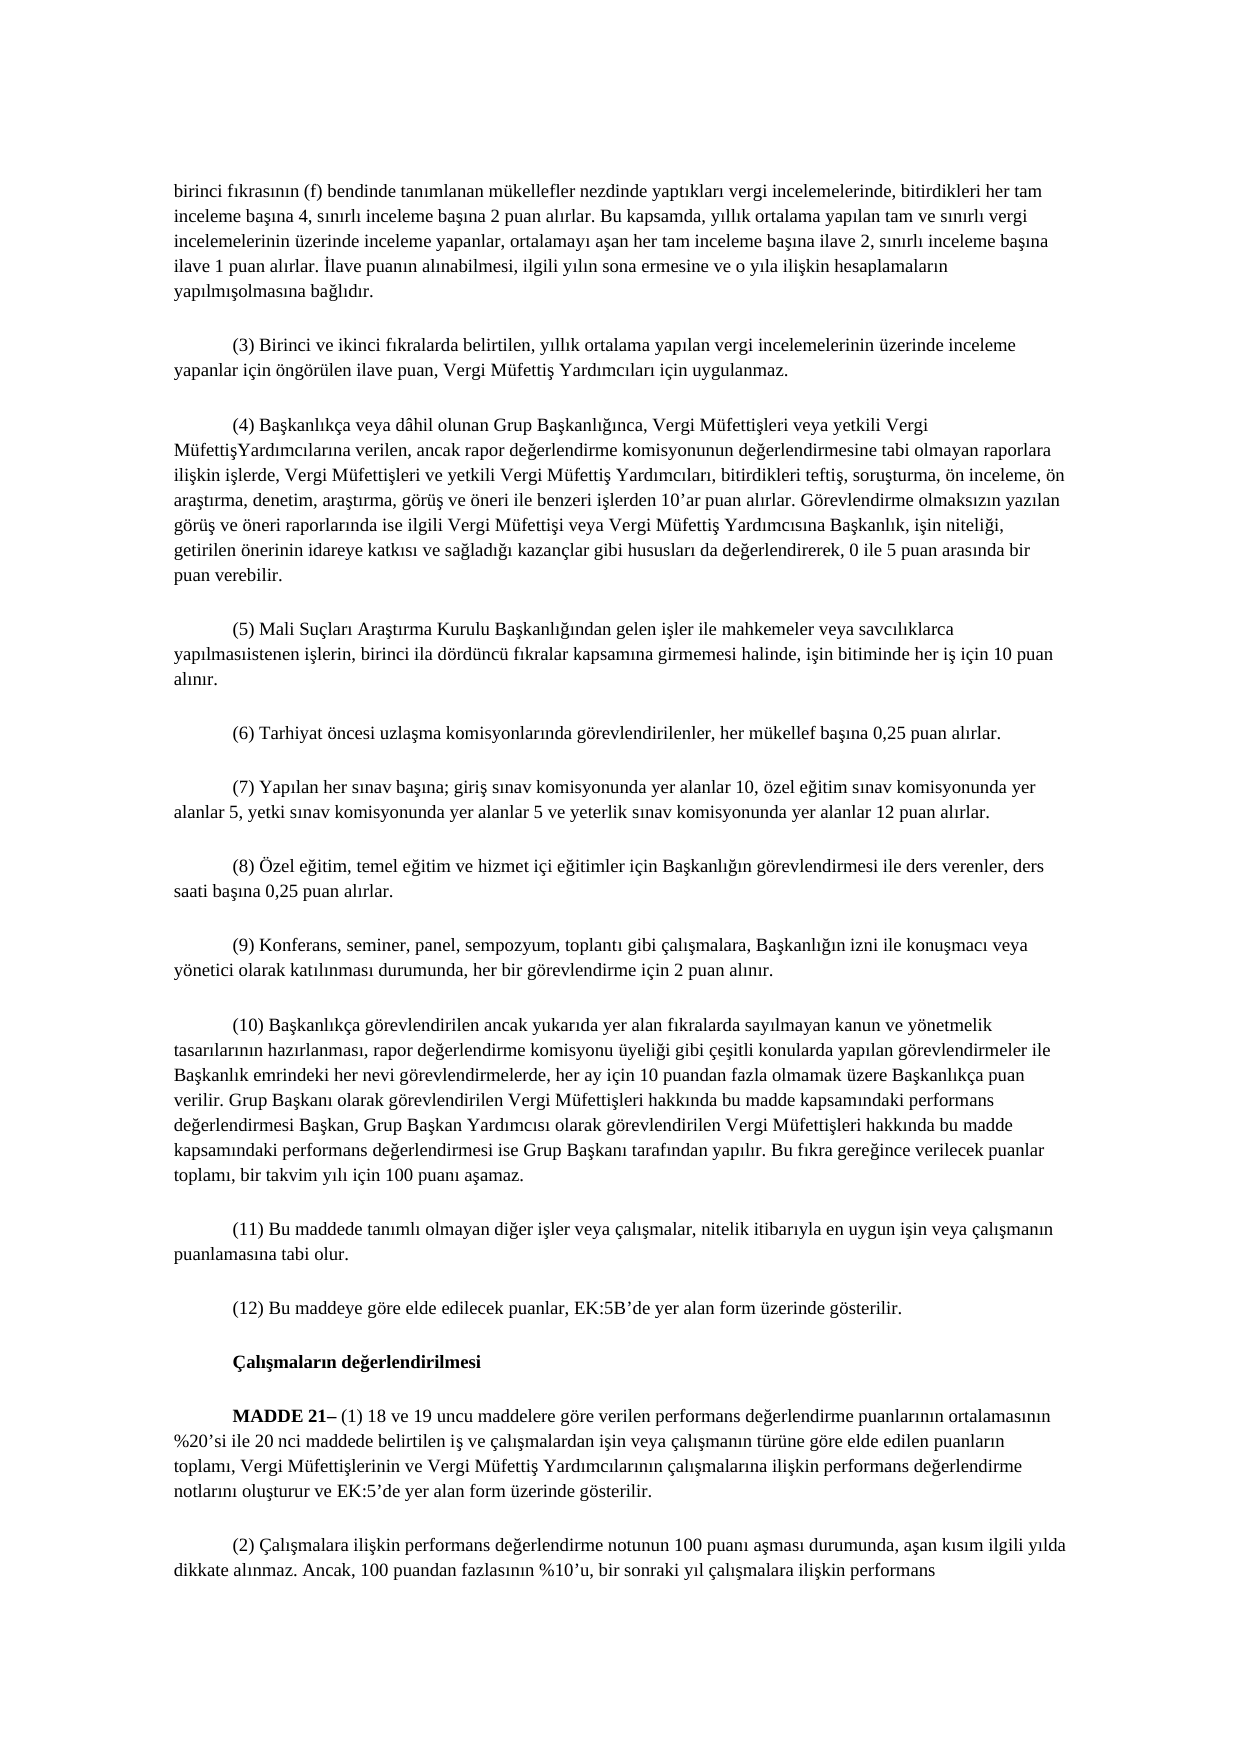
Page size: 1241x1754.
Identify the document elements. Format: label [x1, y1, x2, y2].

table_header [146, 148, 1094, 1581]
